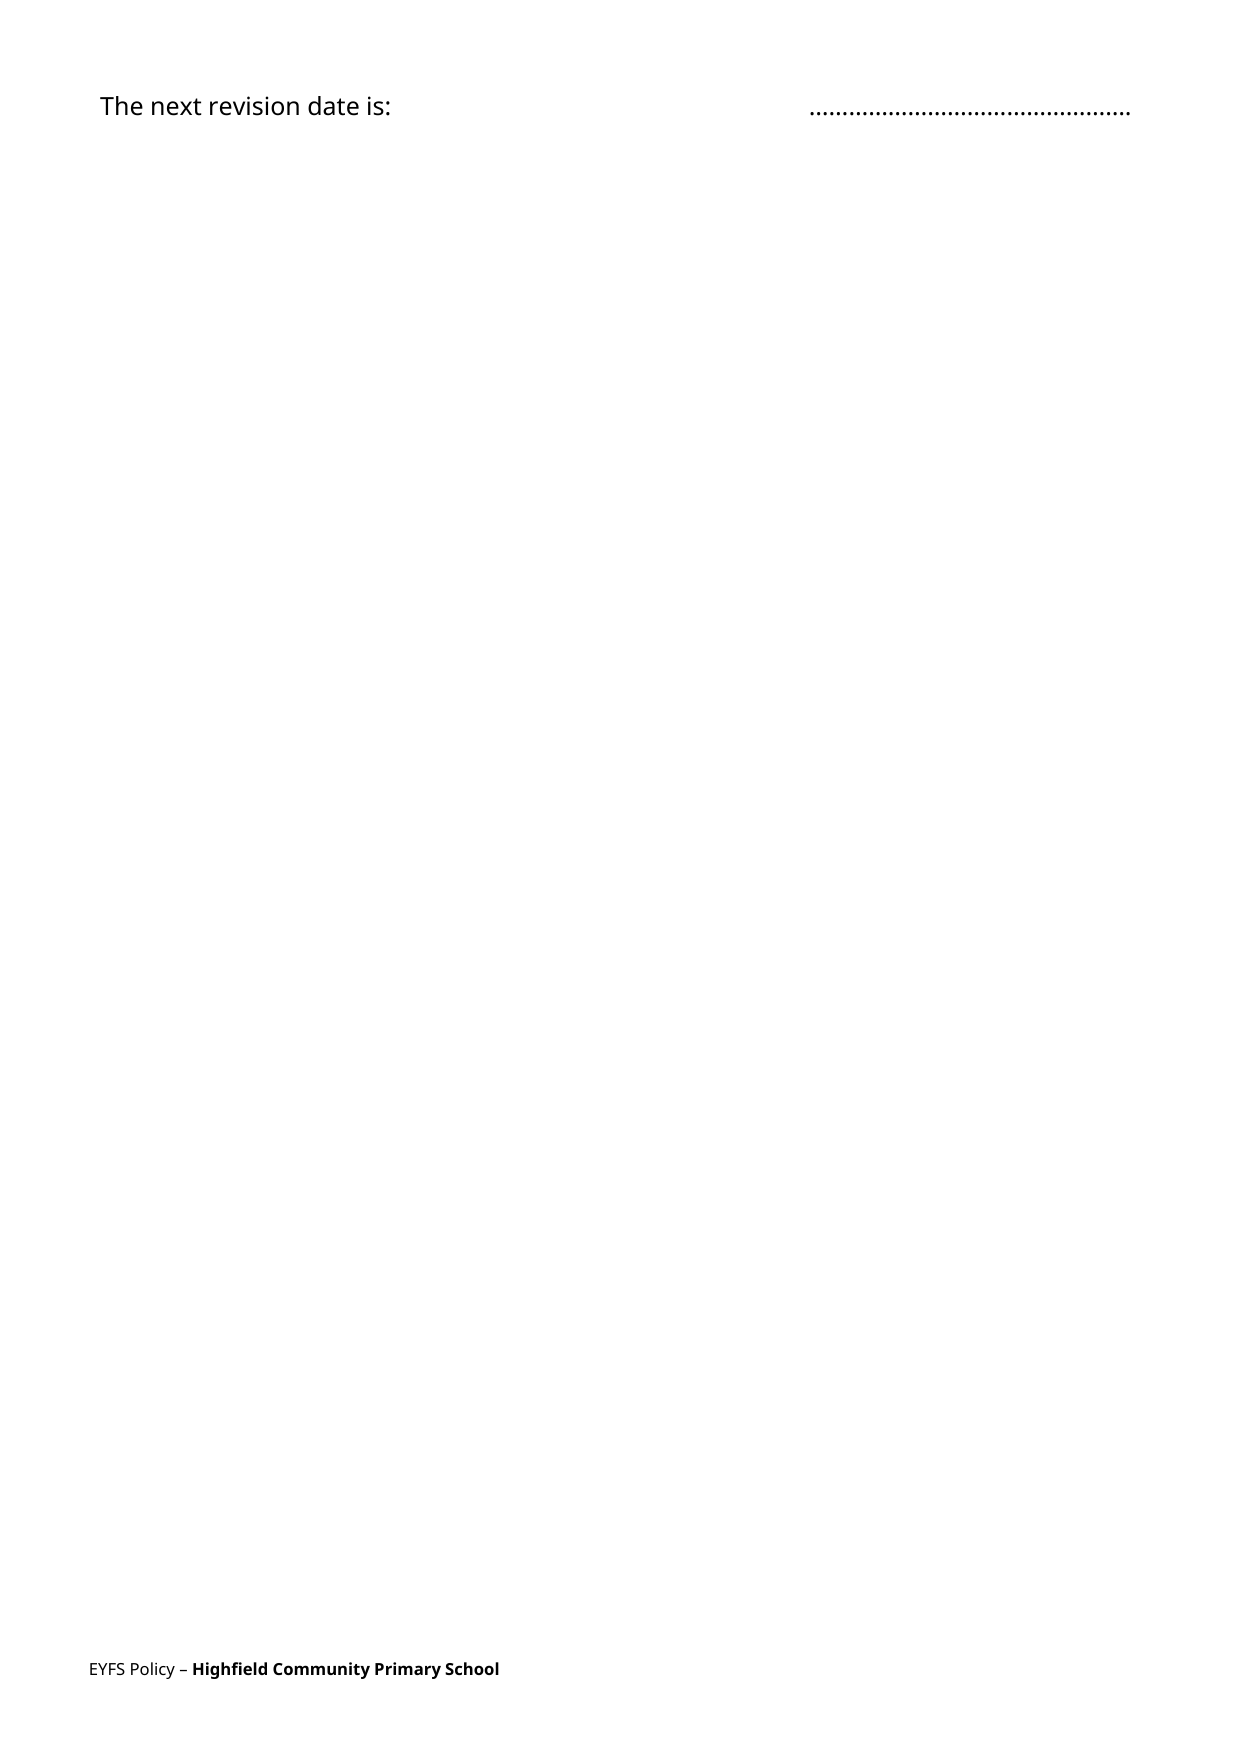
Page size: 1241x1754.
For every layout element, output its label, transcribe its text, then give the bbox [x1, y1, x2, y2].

table_cell …………………………………………. [798, 89, 1152, 157]
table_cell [89, 89, 797, 157]
